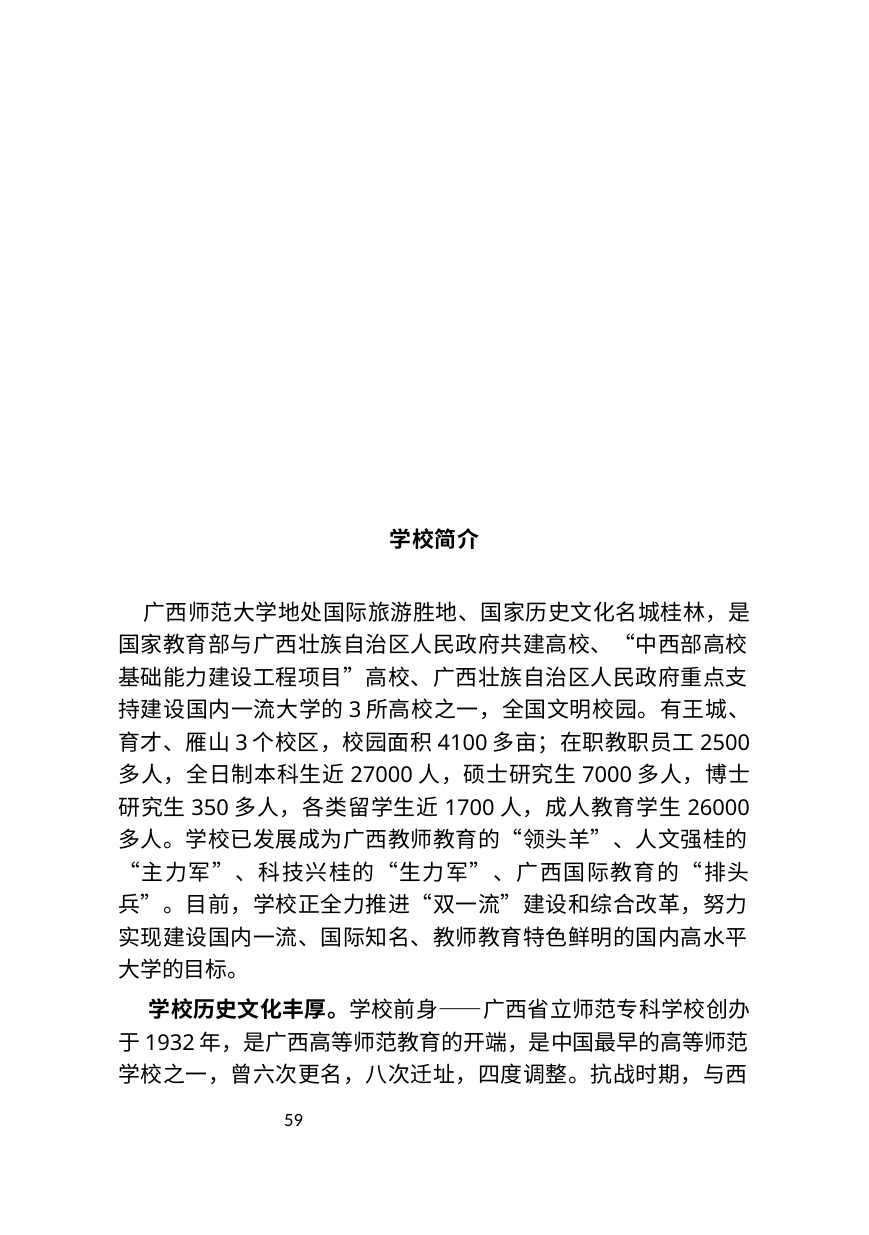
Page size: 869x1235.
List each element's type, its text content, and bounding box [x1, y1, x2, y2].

list 学校简介 [118, 521, 750, 554]
text 广西师范大学地处国际旅游胜地、国家历史文化名城桂林，是国家教育部与广西壮族自治区人民政府共建高校、“中西部高校基础能力建设工程项目”高校、广西壮族自治区人民政府重点支持建设国内一流大学的3所高校之一，全国文明校园。有王城、育才、雁山3个校区，校园面积4100多亩；在职教职员工2500多人，全日制本科生近27000人，硕士研究生7000多人，博士研究生350多人，各类留学生近1700人，成人教育学生26000多人。学校已发展成为广西教师教育的“领头羊”、人文强桂的“主力军”、科技兴桂的“生力军”、广西国际教育的“排头兵”。目前，学校正全力推进“双一流”建设和综合改革，努力实现建设国内一流、国际知名、教师教育特色鲜明的国内高水平大学的目标。 [118, 594, 750, 984]
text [118, 992, 750, 1089]
